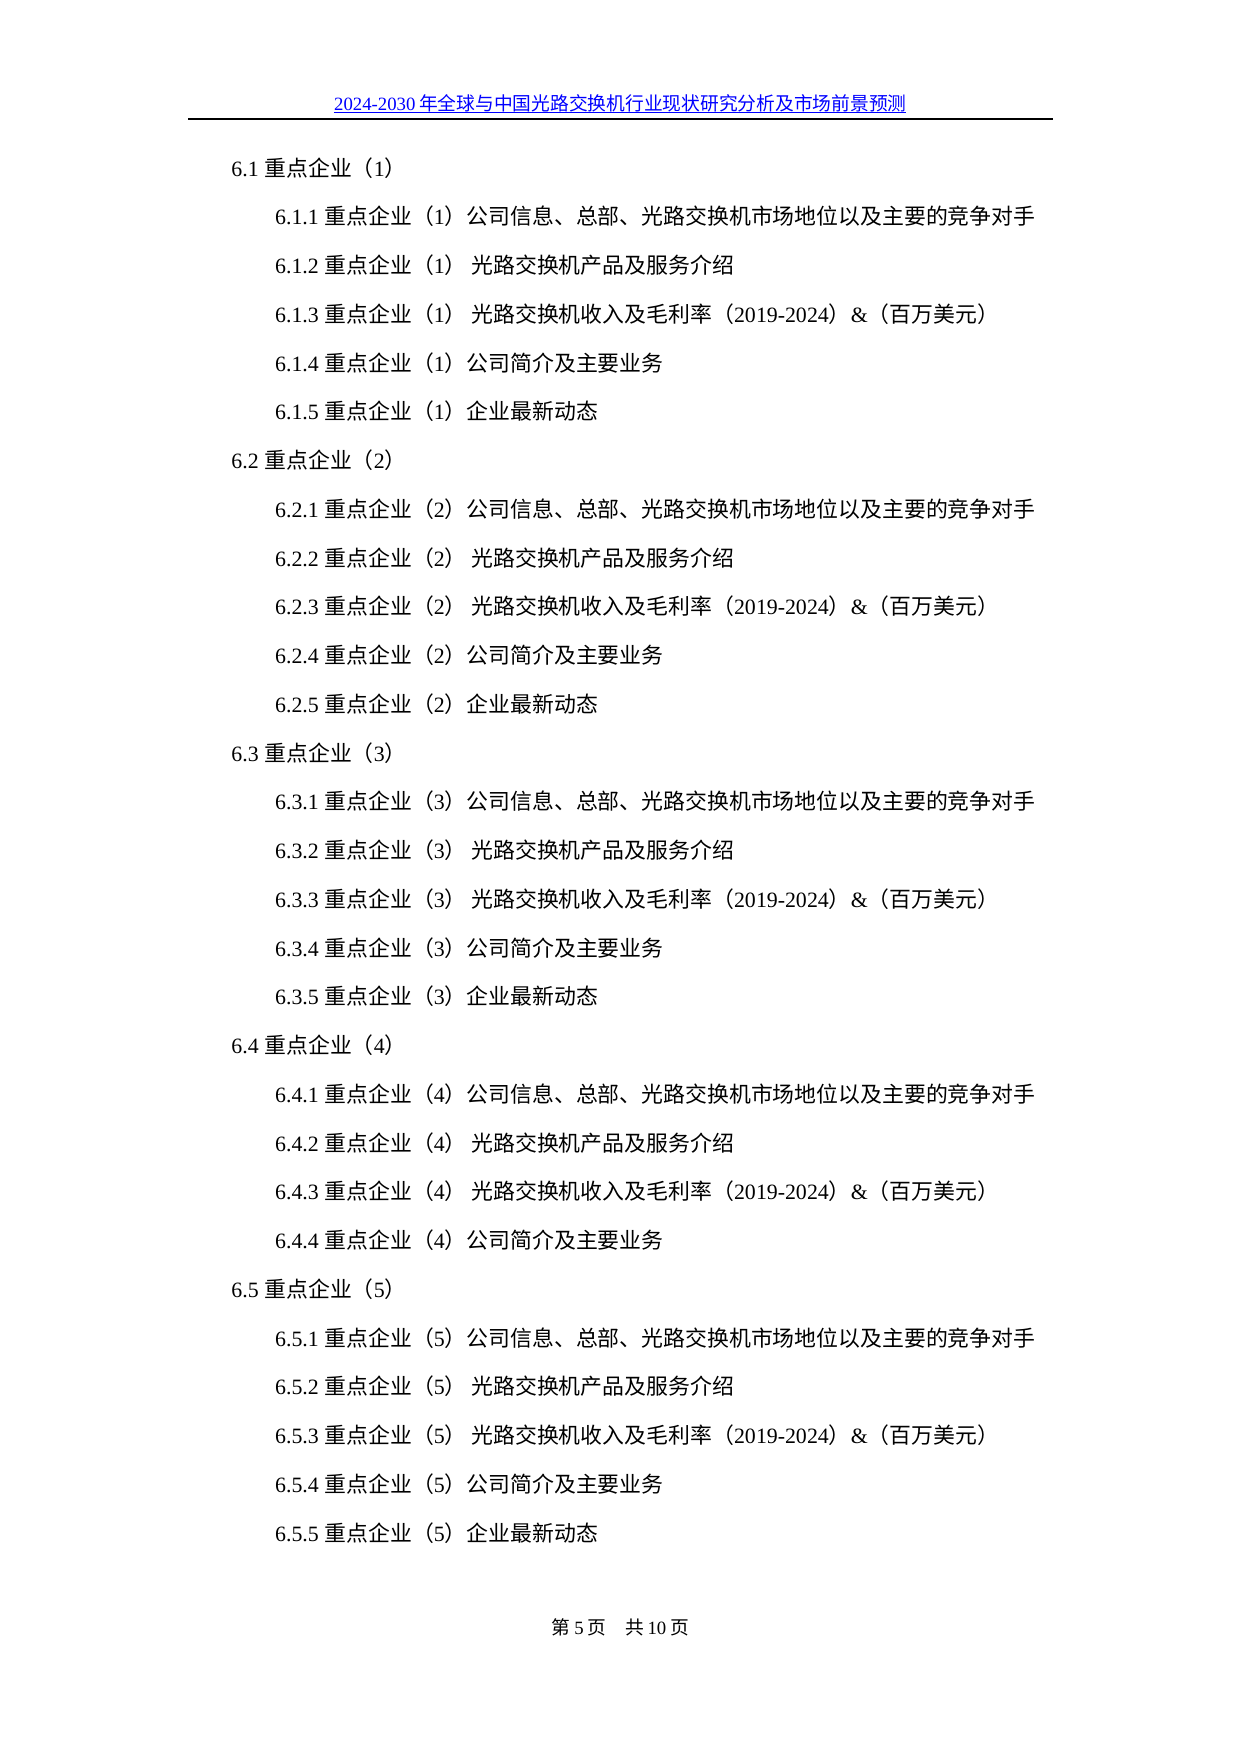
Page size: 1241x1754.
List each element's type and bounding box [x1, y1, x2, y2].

text [187, 150, 1053, 1548]
